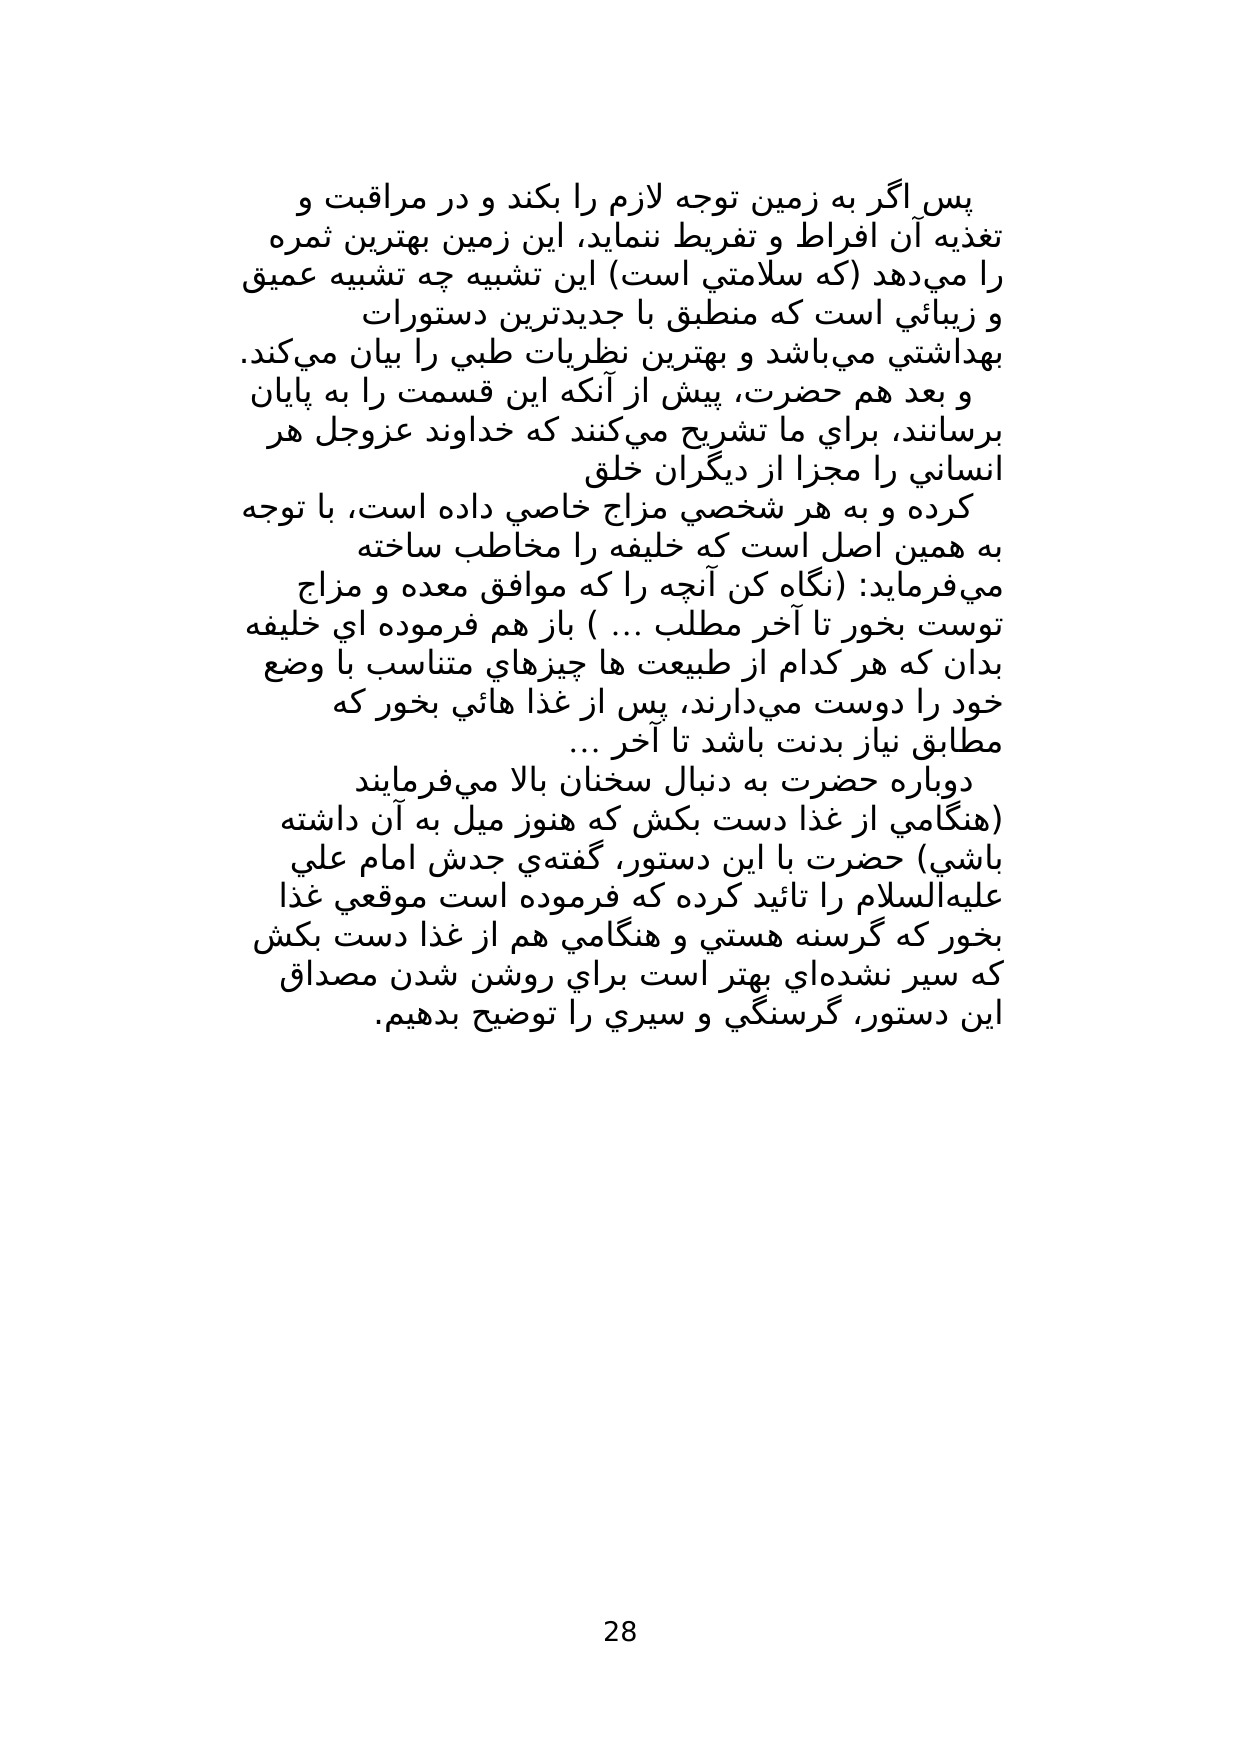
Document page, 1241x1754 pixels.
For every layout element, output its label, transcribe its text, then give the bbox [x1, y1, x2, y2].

text پس اگر به زمين توجه لازم را بكند و در مراقبت و تغذيه آن افراط و تفريط ننمايد، اين زمين بهترين ثمره را مي‌دهد (كه سلامتي است) اين تشبيه چه تشبيه عميق و زيبائي است كه منطبق با جديدترين دستورات بهداشتي مي‌باشد و بهترين نظريات طبي را بيان مي‌كند. [236, 177, 1004, 371]
text كرده و به هر شخصي مزاج خاصي داده است، با توجه به همين اصل است كه خليفه را مخاطب ساخته مي‌فرمايد: (نگاه كن آنچه را كه موافق معده و مزاج توست بخور تا آخر مطلب … ) باز هم فرموده اي خليفه بدان كه هر كدام از طبيعت ها چيزهاي متناسب با وضع خود را دوست مي‌دارند، پس از غذا هائي بخور كه مطابق نياز بدنت باشد تا آخر … [236, 488, 1004, 760]
text دوباره حضرت به دنبال سخنان بالا مي‌فرمايند (هنگامي از غذا دست بكش كه هنوز ميل به آن داشته باشي) حضرت با اين دستور، گفته‌ي جدش امام علي عليه‌السلام را تائيد كرده كه فرموده است موقعي غذا بخور كه گرسنه هستي و هنگامي هم از غذا دست بكش كه سير نشده‌اي بهتر است براي روشن شدن مصداق اين دستور، گرسنگي و سيري را توضيح بدهيم. [236, 760, 1004, 1032]
text و بعد هم حضرت، پيش از آنكه اين قسمت را به پايان برسانند، براي ما تشريح مي‌كنند كه خداوند عزوجل هر انساني را مجزا از ديگران خلق [236, 371, 1004, 488]
